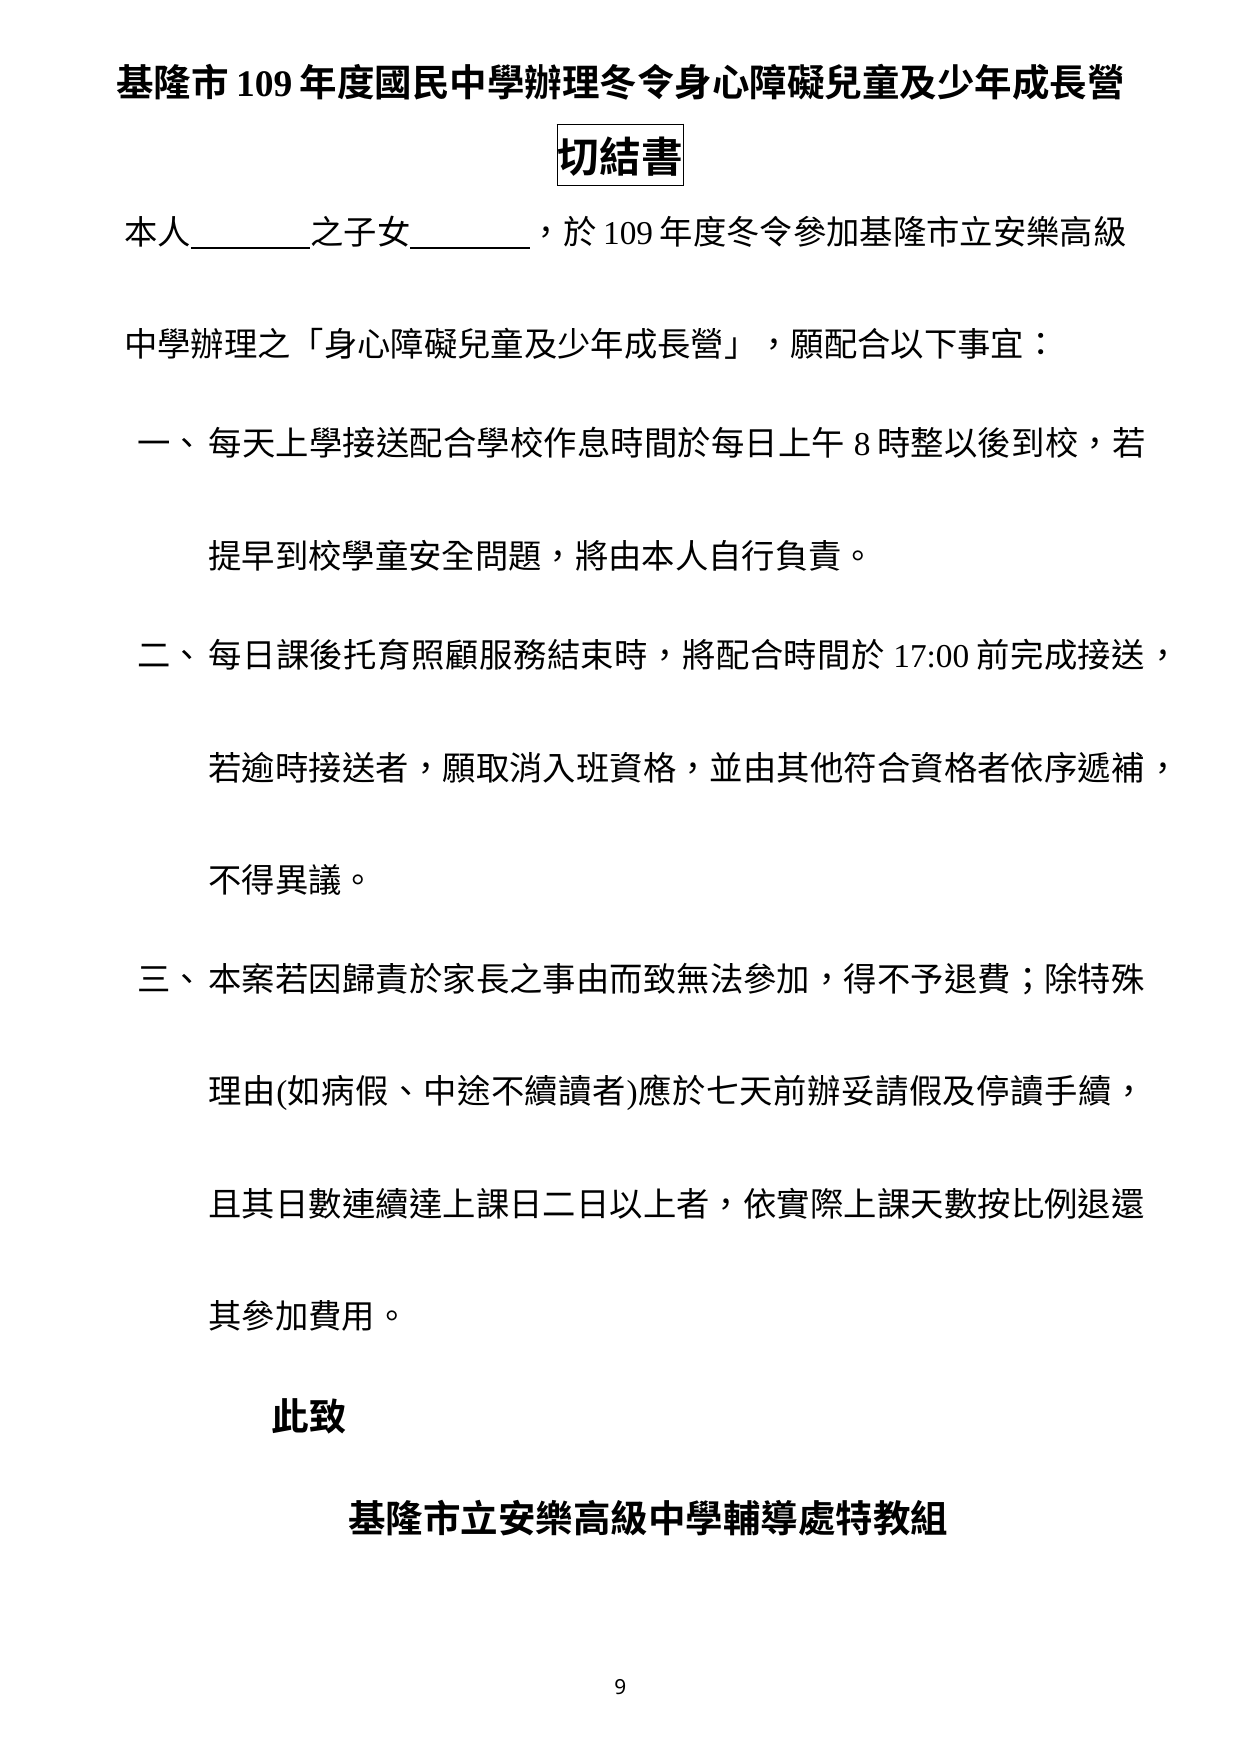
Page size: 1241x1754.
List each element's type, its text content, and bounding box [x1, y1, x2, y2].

list 每天上學接送配合學校作息時間於每日上午8時整以後到校，若提早到校學童安全問題，將由本人自行負責。 [137, 404, 1146, 591]
list 本案若因歸責於家長之事由而致無法參加，得不予退費；除特殊理由(如病假、中途不續讀者)應於七天前辦妥請假及停讀手續，且其日數連續達上課日二日以上者，依實際上課天數按比例退還其參加費用。 [137, 939, 1146, 1352]
text 基隆市109年度國民中學辦理冬令身心障礙兒童及少年成長營 [94, 42, 1146, 117]
text 本人 之子女 ，於109年度冬令參加基隆市立安樂高級中學辦理之「身心障礙兒童及少年成長營」，願配合以下事宜： [124, 192, 1146, 380]
text 切結書 [94, 117, 1146, 192]
text 基隆市立安樂高級中學輔導處特教組 [198, 1478, 1146, 1553]
list 每日課後托育照顧服務結束時，將配合時間於17:00前完成接送，若逾時接送者，願取消入班資格，並由其他符合資格者依序遞補，不得異議。 [137, 615, 1146, 915]
text 此致 [271, 1376, 1146, 1451]
